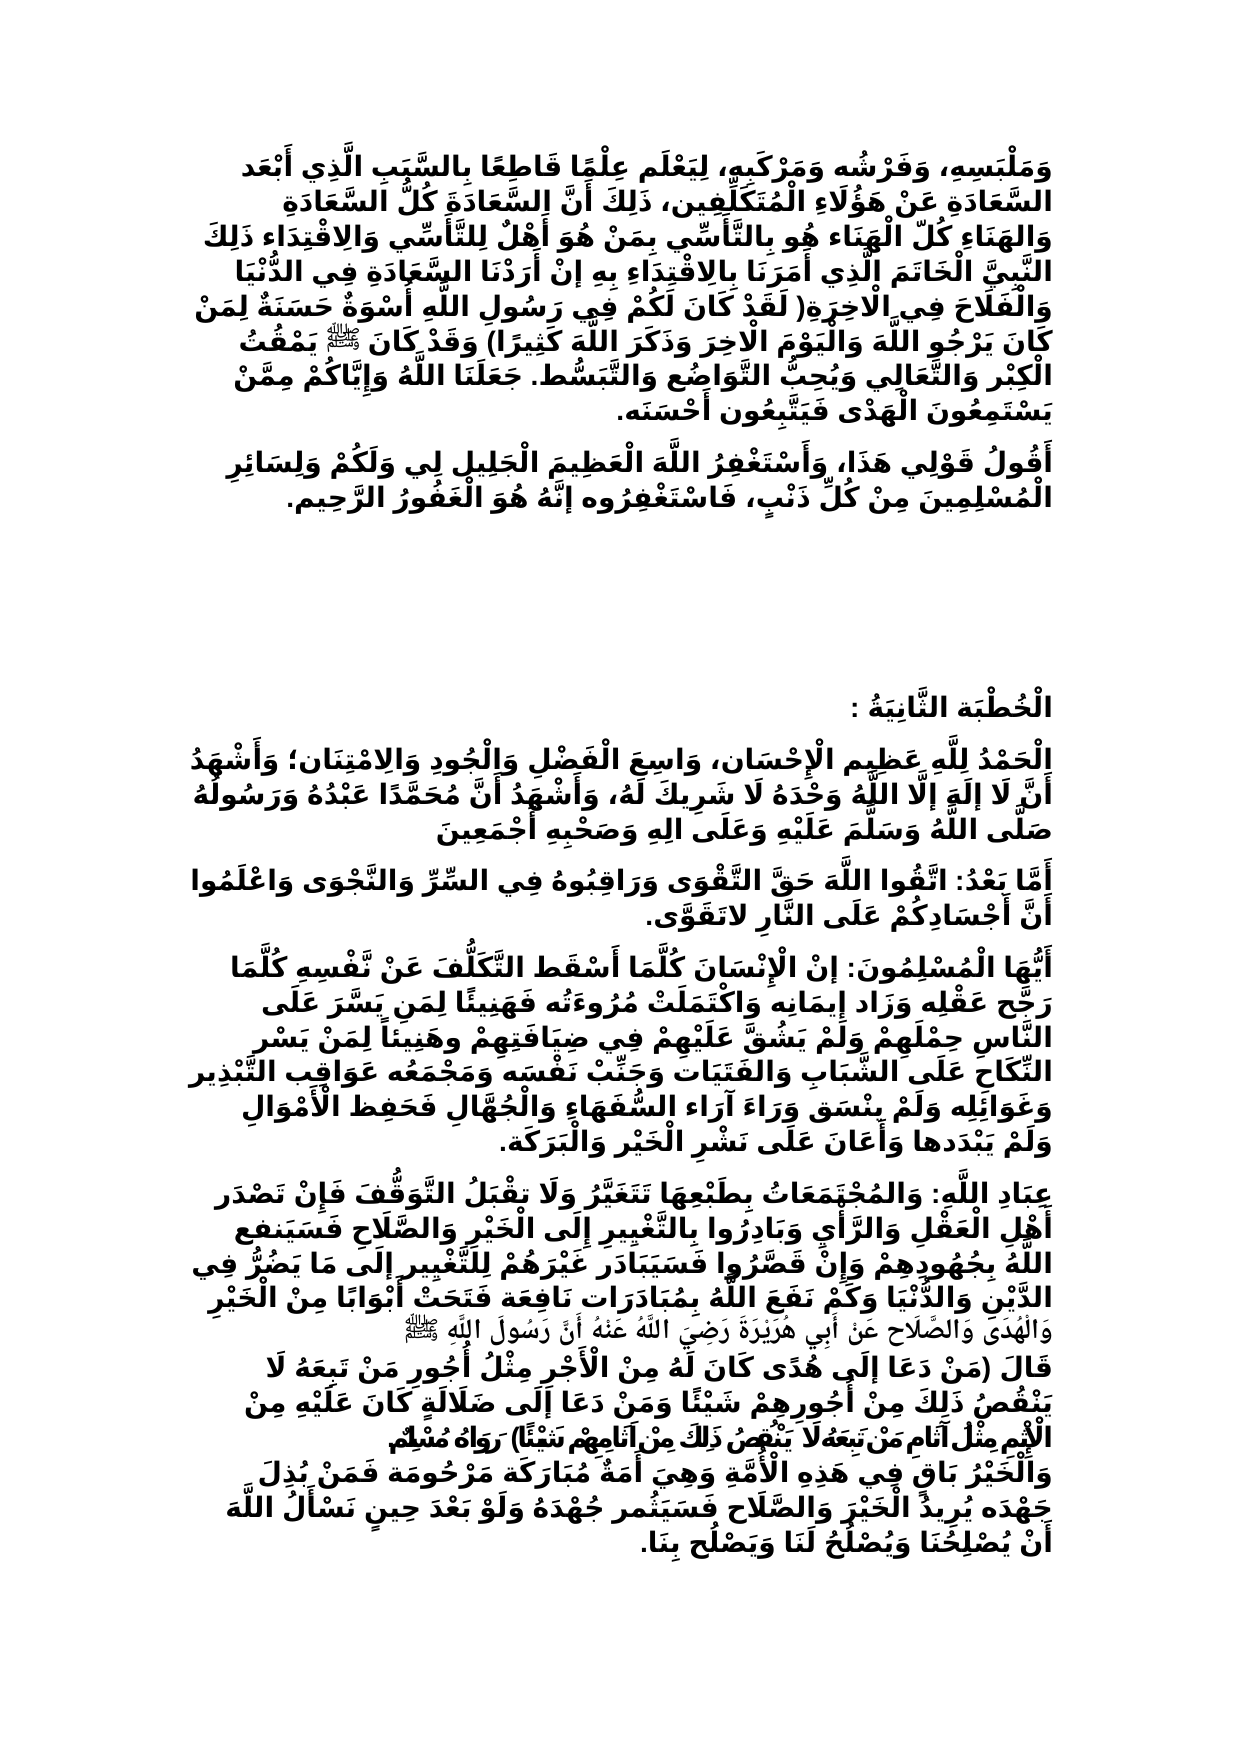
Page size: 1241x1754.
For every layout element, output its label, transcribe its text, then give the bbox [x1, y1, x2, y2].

text أَقُولُ قَوْلِي هَذَا، وَأَسْتَغْفِرُ اللَّهَ الْعَظِيمَ الْجَلِيل لِي وَلَكُمْ وَلِسَائِرِ الْمُسْلِمِينَ مِنْ كُلِّ ذَنْبٍ، فَاسْتَغْفِرُوه إنَّهُ هُوَ الْغَفُورُ الرَّحِيم. [187, 446, 1053, 513]
text الْحَمْدُ لِلَّهِ عَظِيم الْإِحْسَان، وَاسِعَ الْفَضْلِ وَالْجُودِ وَالِامْتِنَان؛ وَأَشْهَدُ أَنَّ لَا إلَهَ إلَّا اللَّهُ وَحْدَهُ لَا شَرِيكَ لَهُ، وَأَشْهَدُ أَنَّ مُحَمَّدًا عَبْدُهُ وَرَسُولُهُ صَلَّى اللَّهُ وَسَلَّمَ عَلَيْهِ وَعَلَى الِهِ وَصَحْبِهِ أَجْمَعِينَ [187, 743, 1053, 845]
text أَيُّهَا الْمُسْلِمُونَ: إنْ الْإِنْسَانَ كُلَّمَا أَسْقَط التَّكَلُّفَ عَنْ نَّفْسِهِ كُلَّمَا رَجَّح عَقْلِه وَزَاد إيمَانِه وَاكْتَمَلَتْ مُرُوءَتُه فَهَنِيئًا لِمَنِ يَسَّرَ عَلَى النَّاسِ حِمْلَهِمْ وَلَمْ يَشُقَّ عَلَيْهِمْ فِي ضِيَافَتِهِمْ وهَنِيئاً لِمَنْ يَسْر النِّكَاحِ عَلَى الشَّبَابِ وَالفَتَيَات وَجَنِّبْ نَفْسَه وَمَجْمَعُه عَوَاقِب التَّبْذِير وَغَوَائِلِه وَلَمْ ينْسَق وَرَاءَ آرَاء السُّفَهَاءِ وَالْجُهَّالِ فَحَفِظ الْأَمْوَالِ وَلَمْ يَبْدَدها وَأَعَانَ عَلَى نَشْرِ الْخَيْر وَالْبَرَكَة. [187, 951, 1053, 1158]
text أَمَّا بَعْدُ: اتَّقُوا اللَّهَ حَقَّ التَّقْوَى وَرَاقِبُوهُ فِي السِّرِّ وَالنَّجْوَى وَاعْلَمُوا أَنَّ أَجْسَادِكُمْ عَلَى النَّارِ لاتَقَوَّى. [187, 864, 1053, 932]
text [187, 150, 1053, 427]
text عِبَادِ اللَّهِ: وَالمُجْتَمَعَاتُ بِطَبْعِهَا تَتَغَيَّرُ وَلَا تقْبَلُ التَّوَقُّفَ فَإِنْ تَصْدَر أَهْلِ الْعَقْلِ وَالرَّأْيِ وَبَادِرُوا بِالتَّغْيِيرِ إِلَى الْخَيْرِ وَالصَّلَاحِ فَسَيَنفع اللَّهُ بِجُهُودِهِمْ وَإِنْ قَصَّرُوا فَسَيَبَادَر غَيْرَهُمْ لِلتَّغْيِير إلَى مَا يَضُرُّ فِي الدَّيْنِ وَالدُّنْيَا وَكَمْ نَفَعَ اللَّهُ بِمُبَادَرَات نَافِعَة فَتَحَتْ أَبْوَابًا مِنْ الْخَيْرِ وَالْهُدَى وَالصَّلَاح عَنْ أَبِي هُرَيْرَةَ رَضِيَ اللَّهُ عَنْهُ أَنَّ رَسُولَ اللَّهِ ﷺ قَالَ (مَنْ دَعَا إلَى هُدًى كَانَ لَهُ مِنْ الْأَجْرِ مِثْلُ أُجُورِ مَنْ تَبِعَهُ لَا يَنْقُصُ ذَلِكَ مِنْ أُجُورِهِمْ شَيْئًا وَمَنْ دَعَا إلَى ضَلَالَةٍ كَانَ عَلَيْهِ مِنْ الْإِثْمِ مِثْلُ آثَامِ مَنْ تَبِعَهُ لَا يَنْقُصُ ذَلِكَ مِنْ اَثَامِهِمْ شَيْئًا) رَوَاهُ مُسْلِمٌ. وَالْخَيْرُ بَاقٍ فِي هَذِهِ الْأُمَّةِ وَهِيَ أَمَةٌ مُبَارَكَة مَرْحُومَة فَمَنْ بُذِلَ جَهْدَه يُرِيدُ الْخَيْرَ وَالصَّلَاح فَسَيَثُمر جُهْدَهُ وَلَوْ بَعْدَ حِينٍ نَسْأَلُ اللَّهَ أَنْ يُصْلِحُنَا وَيُصْلُحُ لَنَا وَيَصْلُح بِنَا. [187, 1177, 1053, 1558]
text الْخُطْبَة الثَّانِيَةُ : [187, 691, 1053, 724]
